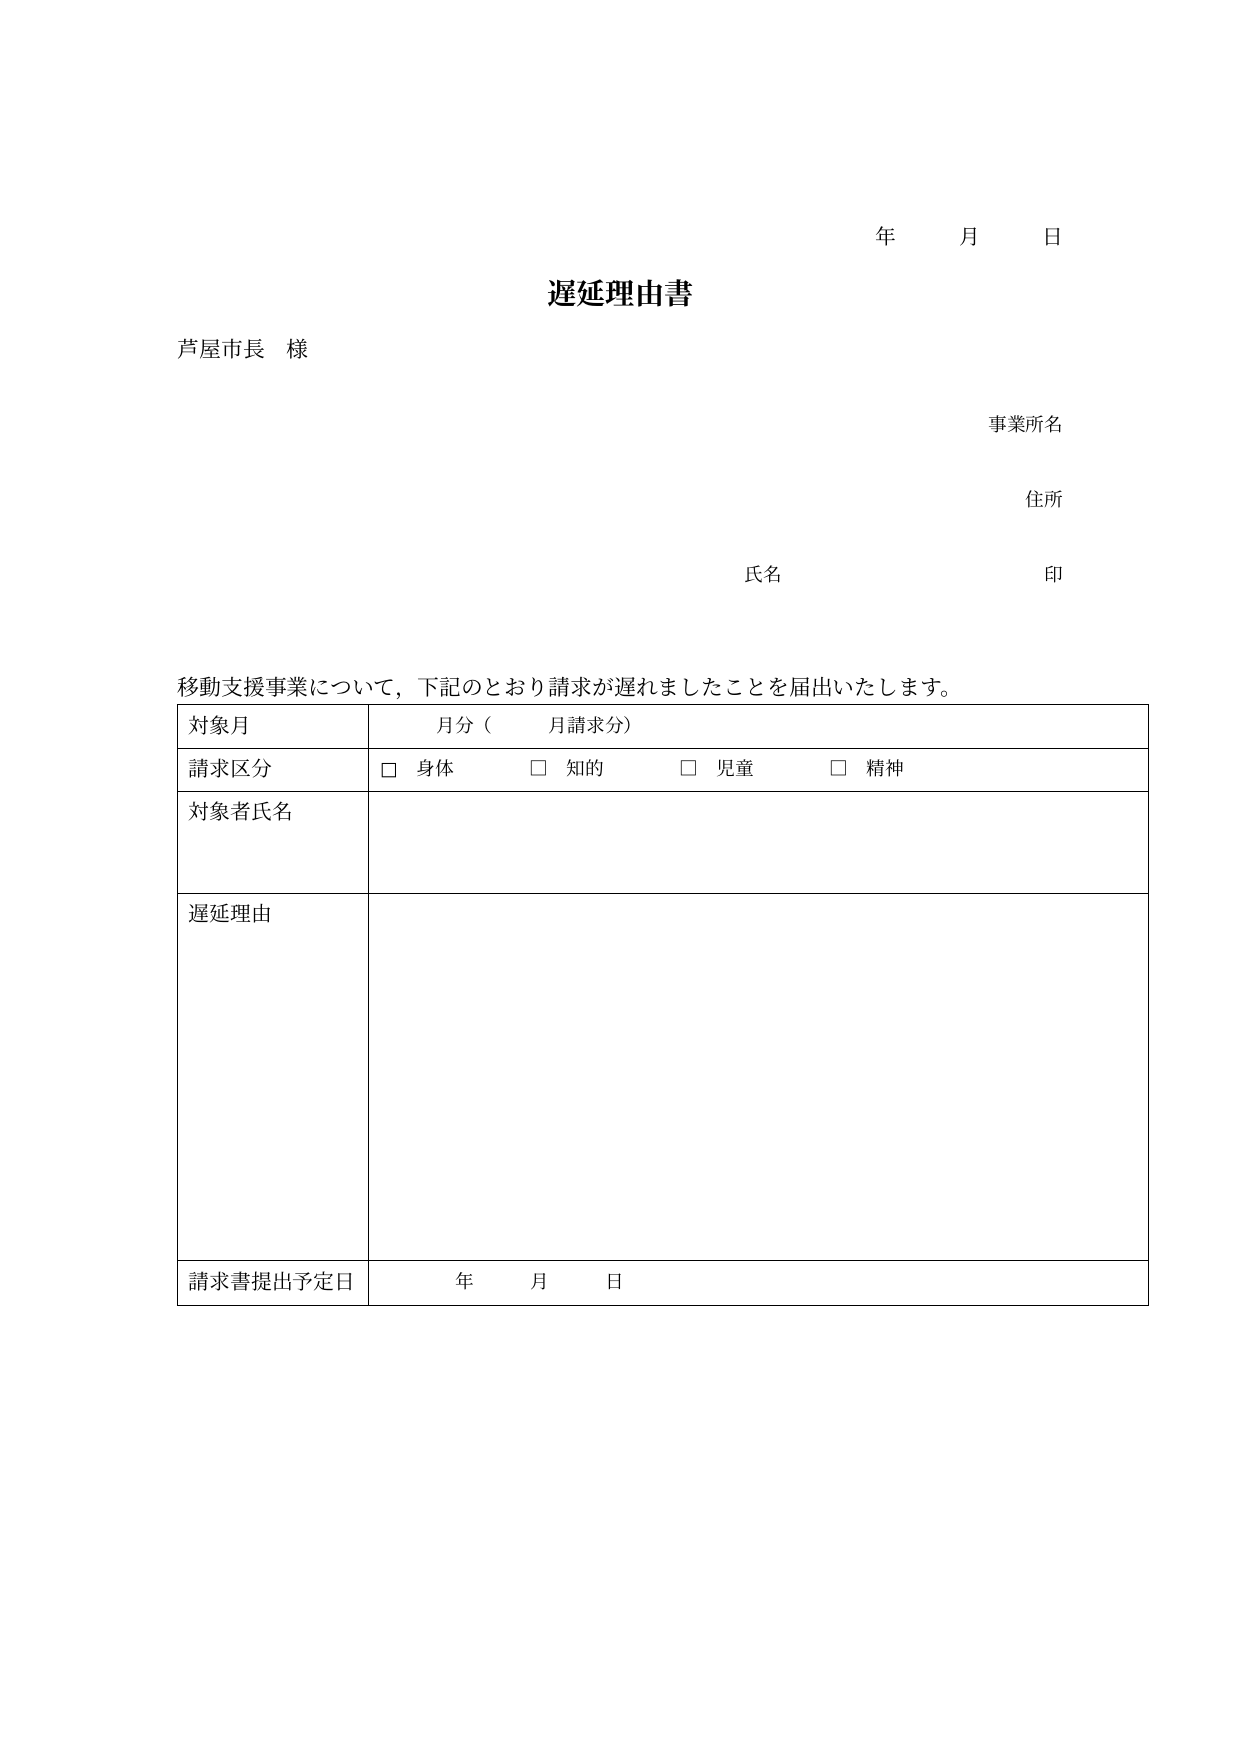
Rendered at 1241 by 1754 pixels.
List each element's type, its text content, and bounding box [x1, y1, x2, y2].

text 芦屋市長 様 [177, 329, 1063, 367]
text 氏名 印 [177, 554, 1063, 592]
table_cell [369, 792, 1148, 893]
table_cell 請求区分 [178, 749, 368, 791]
text 住所 [177, 479, 1063, 517]
table_cell □ 身体 □ 知的 □ 児童 □ 精神 [369, 749, 1148, 791]
table_header 対象月 [178, 705, 368, 748]
text 移動支援事業について，下記のとおり請求が遅れましたことを届出いたします。 [177, 667, 1063, 704]
text 年 月 日 [177, 217, 1063, 254]
table_cell 遅延理由 [178, 894, 368, 1260]
text 事業所名 [177, 404, 1063, 442]
table_header 月分（ 月請求分） [369, 705, 1148, 748]
text 遅延理由書 [177, 254, 1063, 329]
table_cell 年 月 日 [369, 1261, 1148, 1304]
table_cell [369, 894, 1148, 1260]
table_cell 対象者氏名 [178, 792, 368, 893]
table_cell 請求書提出予定日 [178, 1261, 368, 1304]
